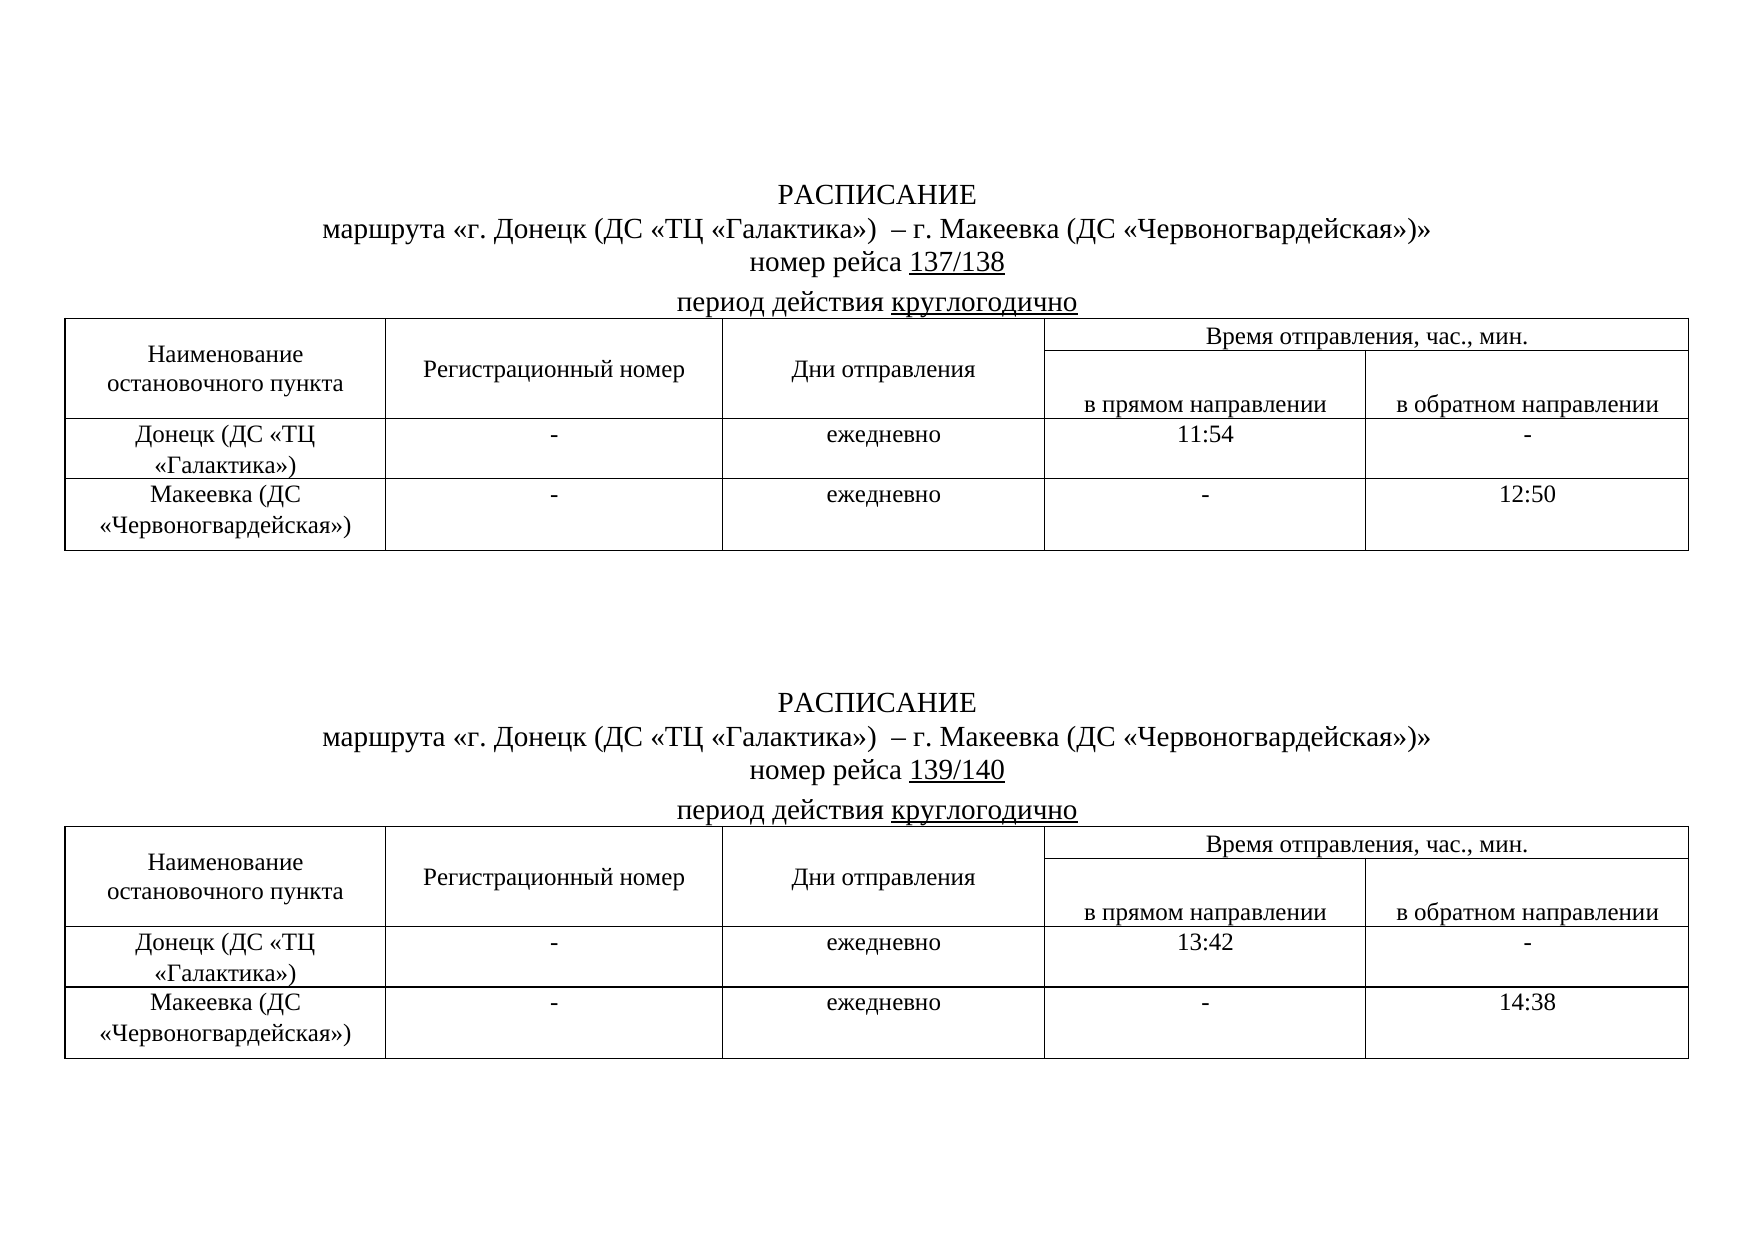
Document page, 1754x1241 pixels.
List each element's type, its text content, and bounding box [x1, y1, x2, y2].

table_cell ежедневно [723, 927, 1044, 986]
table_cell - [1366, 419, 1688, 478]
table_cell в прямом направлении [1045, 351, 1365, 418]
table_header Время отправления, час., мин. [1045, 827, 1688, 858]
table_header Время отправления, час., мин. [1045, 319, 1688, 349]
table_cell ежедневно [723, 988, 1044, 1058]
table_cell Макеевка (ДС «Червоногвардейская») [66, 988, 385, 1058]
table_cell 11:54 [1045, 419, 1365, 478]
table_cell ежедневно [723, 479, 1044, 550]
table_cell в обратном направлении [1366, 351, 1688, 418]
text маршрута «г. Донецк (ДС «ТЦ «Галактика») – г. Макеевка (ДС «Червоногвардейская»)» [118, 719, 1636, 752]
table_header Дни отправления [723, 319, 1044, 418]
table_header Регистрационный номер [386, 827, 722, 926]
table_cell в прямом направлении [1045, 859, 1365, 926]
text период действия круглогодично [118, 284, 1636, 318]
table_cell ежедневно [723, 419, 1044, 478]
table_cell 13:42 [1045, 927, 1365, 986]
table_header Наименование остановочного пункта [66, 827, 385, 926]
text РАСПИСАНИЕ [118, 177, 1636, 211]
table_cell Макеевка (ДС «Червоногвардейская») [66, 479, 385, 550]
table_header Регистрационный номер [386, 319, 722, 418]
table_cell 14:38 [1366, 988, 1688, 1058]
text РАСПИСАНИЕ [118, 685, 1636, 719]
table_header Дни отправления [723, 827, 1044, 926]
table_header Наименование остановочного пункта [66, 319, 385, 418]
table_cell Донецк (ДС «ТЦ «Галактика») [66, 419, 385, 478]
table_cell - [1366, 927, 1688, 986]
text маршрута «г. Донецк (ДС «ТЦ «Галактика») – г. Макеевка (ДС «Червоногвардейская»)» [118, 211, 1636, 244]
table_cell 12:50 [1366, 479, 1688, 550]
table_cell Донецк (ДС «ТЦ «Галактика») [66, 927, 385, 986]
table_cell - [386, 927, 722, 986]
table_cell - [386, 479, 722, 550]
table_cell - [386, 988, 722, 1058]
text период действия круглогодично [118, 792, 1636, 826]
table_cell - [1045, 988, 1365, 1058]
table_cell - [386, 419, 722, 478]
table_cell - [1045, 479, 1365, 550]
text номер рейса 139/140 [118, 752, 1636, 786]
table_cell в обратном направлении [1366, 859, 1688, 926]
text номер рейса 137/138 [118, 244, 1636, 278]
